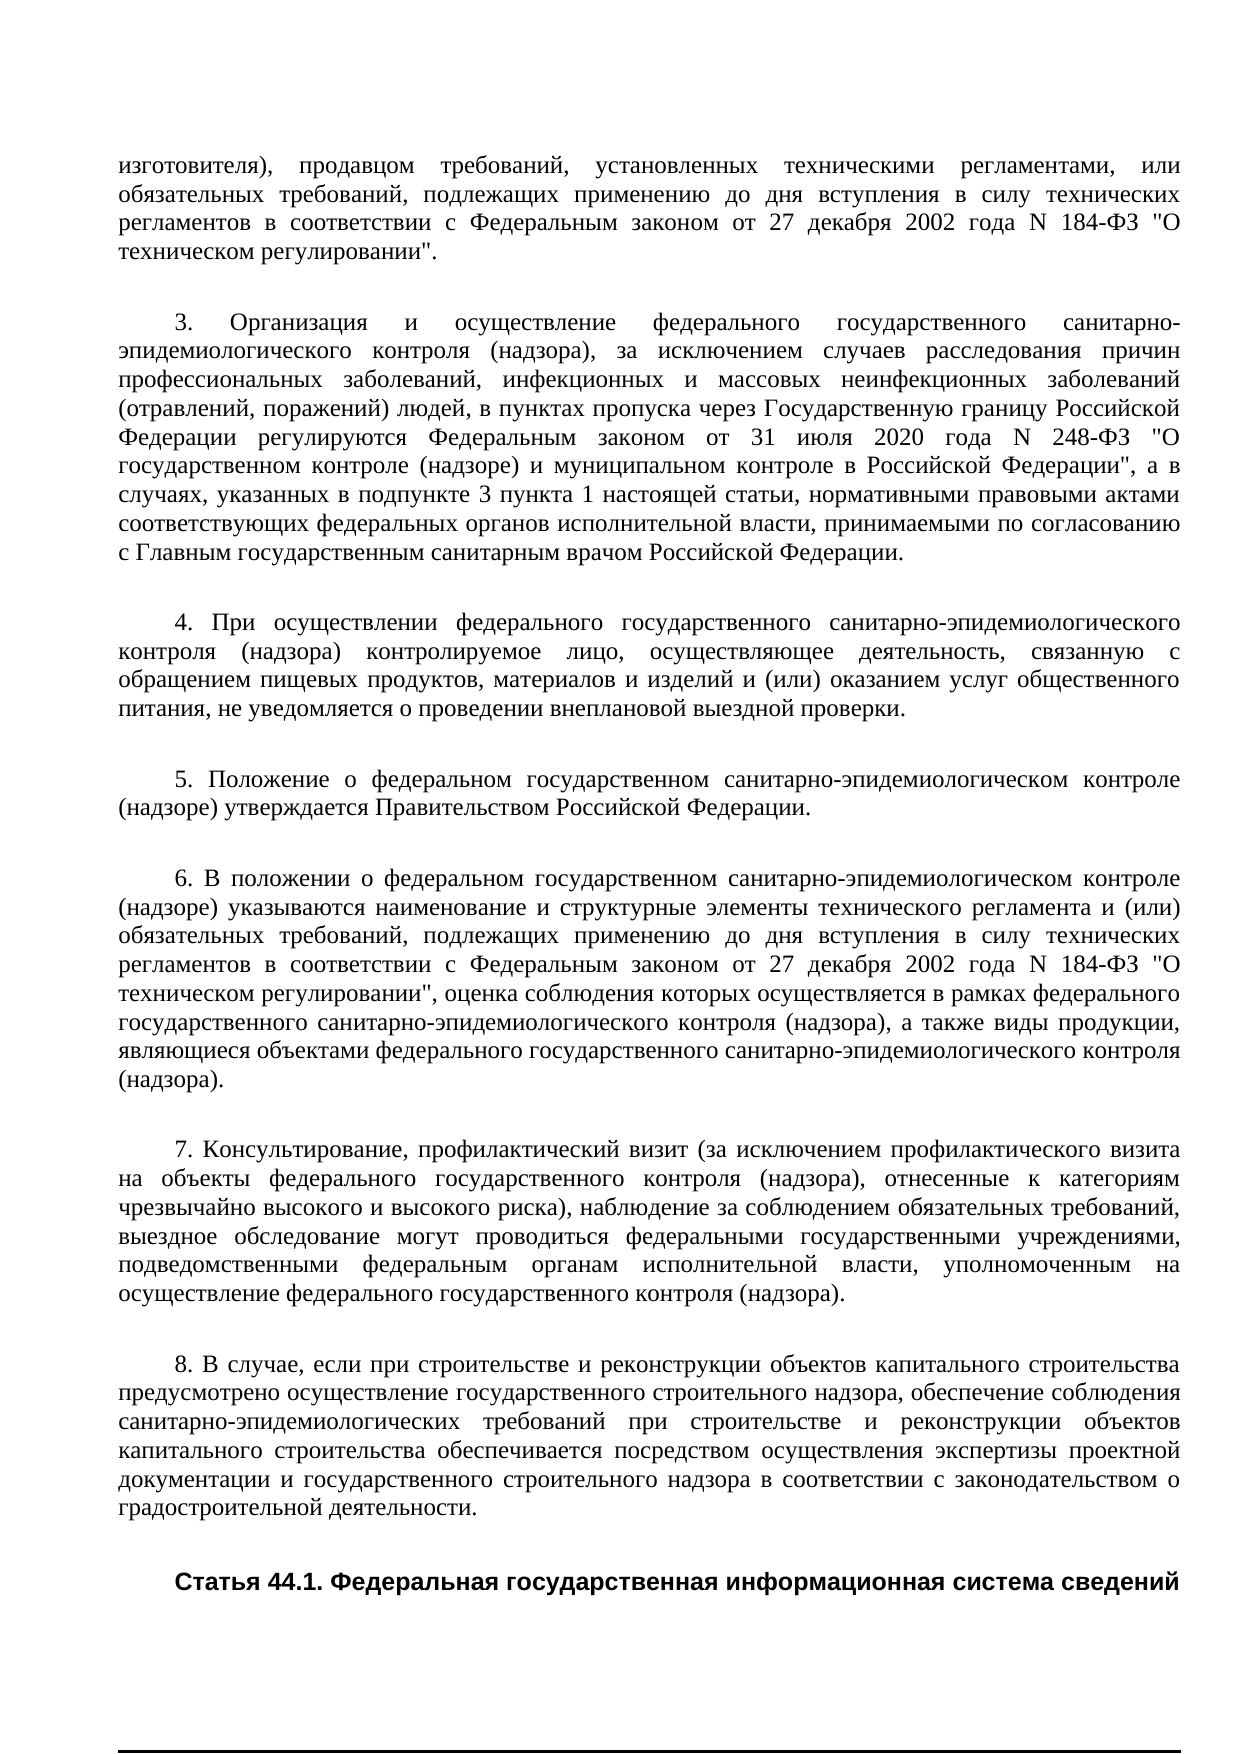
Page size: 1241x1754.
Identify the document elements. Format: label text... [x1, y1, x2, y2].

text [118, 150, 1181, 265]
text 5. Положение о федеральном государственном санитарно-эпидемиологическом контроле (надзоре) утверждается Правительством Российской Федерации. [118, 764, 1181, 821]
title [118, 1567, 1181, 1595]
text 8. В случае, если при строительстве и реконструкции объектов капитального строительства предусмотрено осуществление государственного строительного надзора, обеспечение соблюдения санитарно-эпидемиологических требований при строительстве и реконструкции объектов капитального строительства обеспечивается посредством осуществления экспертизы проектной документации и государственного строительного надзора в соответствии с законодательством о градостроительной деятельности. [118, 1349, 1181, 1521]
text 6. В положении о федеральном государственном санитарно-эпидемиологическом контроле (надзоре) указываются наименование и структурные элементы технического регламента и (или) обязательных требований, подлежащих применению до дня вступления в силу технических регламентов в соответствии с Федеральным законом от 27 декабря 2002 года N 184-ФЗ "О техническом регулировании", оценка соблюдения которых осуществляется в рамках федерального государственного санитарно-эпидемиологического контроля (надзора), а также виды продукции, являющиеся объектами федерального государственного санитарно-эпидемиологического контроля (надзора). [118, 863, 1181, 1093]
text 3. Организация и осуществление федерального государственного санитарно-эпидемиологического контроля (надзора), за исключением случаев расследования причин профессиональных заболеваний, инфекционных и массовых неинфекционных заболеваний (отравлений, поражений) людей, в пунктах пропуска через Государственную границу Российской Федерации регулируются Федеральным законом от 31 июля 2020 года N 248-ФЗ "О государственном контроле (надзоре) и муниципальном контроле в Российской Федерации", а в случаях, указанных в подпункте 3 пункта 1 настоящей статьи, нормативными правовыми актами соответствующих федеральных органов исполнительной власти, принимаемыми по согласованию с Главным государственным санитарным врачом Российской Федерации. [118, 307, 1181, 565]
text 4. При осуществлении федерального государственного санитарно-эпидемиологического контроля (надзора) контролируемое лицо, осуществляющее деятельность, связанную с обращением пищевых продуктов, материалов и изделий и (или) оказанием услуг общественного питания, не уведомляется о проведении внеплановой выездной проверки. [118, 607, 1181, 722]
text 7. Консультирование, профилактический визит (за исключением профилактического визита на объекты федерального государственного контроля (надзора), отнесенные к категориям чрезвычайно высокого и высокого риска), наблюдение за соблюдением обязательных требований, выездное обследование могут проводиться федеральными государственными учреждениями, подведомственными федеральным органам исполнительной власти, уполномоченным на осуществление федерального государственного контроля (надзора). [118, 1134, 1181, 1307]
